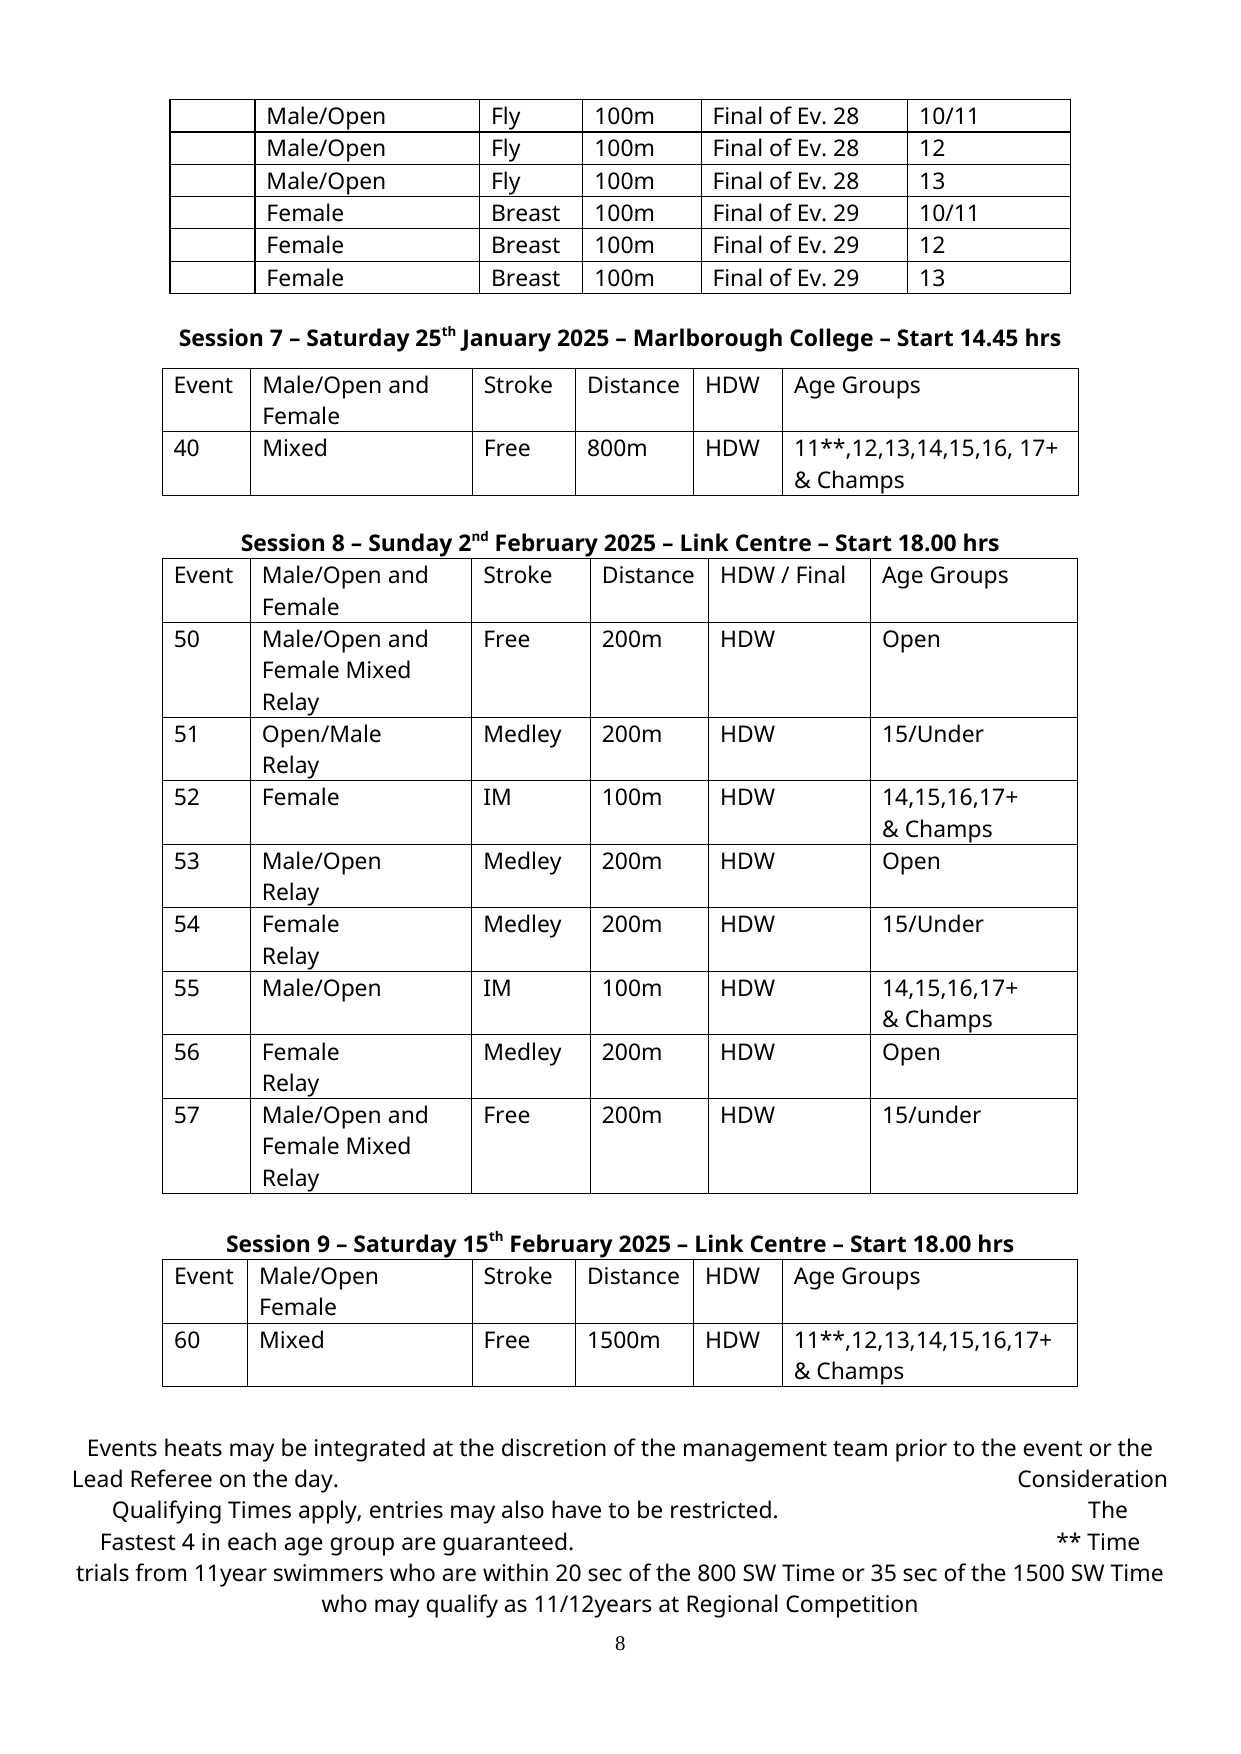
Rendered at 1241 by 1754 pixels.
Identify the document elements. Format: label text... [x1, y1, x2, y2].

table_cell Female [256, 262, 479, 293]
table_cell Breast [480, 262, 582, 293]
table_header HDW [694, 1260, 782, 1323]
table_cell 15/Under [871, 908, 1077, 971]
table_header Stroke [473, 1260, 575, 1323]
table_cell HDW [709, 781, 870, 844]
table_cell 12 [908, 133, 1070, 164]
table_header Male/Open and Female [251, 559, 471, 622]
table_cell Fly [480, 165, 582, 196]
table_cell Medley [472, 1035, 590, 1098]
table_cell Open [871, 1035, 1077, 1098]
table_cell 100m [583, 229, 701, 261]
table_cell IM [472, 972, 590, 1034]
table_cell Male/Open [256, 100, 479, 131]
table_cell Female [256, 229, 479, 261]
table_cell Female Relay [251, 1035, 471, 1098]
table_header Distance [591, 559, 708, 622]
table_cell Male/Open [256, 165, 479, 196]
table_cell Mixed [251, 432, 472, 495]
table_cell [171, 133, 254, 164]
table_cell 54 [163, 908, 250, 971]
table_cell 57 [163, 1099, 250, 1193]
table_header Distance [576, 1260, 693, 1323]
table_header Age Groups [783, 1260, 1077, 1323]
text Session 8 – Sunday 2nd February 2025 – Link Centre – Start 18.00 hrs [71, 527, 1169, 558]
table_cell HDW [709, 845, 870, 907]
table_cell 15/Under [871, 718, 1077, 780]
table_header Stroke [473, 369, 575, 431]
table_header Stroke [472, 559, 590, 622]
table_cell Breast [480, 229, 582, 261]
table_header Distance [576, 369, 693, 431]
table_cell Fly [480, 100, 582, 131]
text Events heats may be integrated at the discretion of the management team prior to the event or the Lead Referee on the day. Consideration Qualifying Times apply, entries may also have to be restricted. The Fastest 4 in each age group are guaranteed. ** Time trials from 11year swimmers who are within 20 sec of the 800 SW Time or 35 sec of the 1500 SW Time who may qualify as 11/12years at Regional Competition [71, 1432, 1169, 1619]
table_cell [171, 100, 254, 131]
table_header Event [163, 1260, 247, 1323]
table_cell Final of Ev. 29 [702, 197, 907, 228]
table_cell Mixed [248, 1324, 472, 1386]
table_cell 52 [163, 781, 250, 844]
table_cell Female [256, 197, 479, 228]
table_cell Medley [472, 718, 590, 780]
table_header HDW / Final [709, 559, 870, 622]
table_header Age Groups [871, 559, 1077, 622]
table_cell [171, 229, 254, 261]
table_header Age Groups [783, 369, 1078, 431]
table_cell Final of Ev. 29 [702, 262, 907, 293]
table_cell Fly [480, 133, 582, 164]
table_header HDW [694, 369, 782, 431]
table_cell Free [473, 432, 575, 495]
table_cell 200m [591, 908, 708, 971]
table_cell 100m [591, 972, 708, 1034]
table_cell 10/11 [908, 197, 1070, 228]
table_cell 53 [163, 845, 250, 907]
table_cell Open [871, 623, 1077, 717]
table_cell Male/Open [251, 972, 471, 1034]
table_cell IM [472, 781, 590, 844]
table_cell Male/Open Relay [251, 845, 471, 907]
table_cell HDW [709, 718, 870, 780]
text Session 7 – Saturday 25th January 2025 – Marlborough College – Start 14.45 hrs [71, 322, 1169, 353]
table_cell 100m [583, 197, 701, 228]
table_cell 200m [591, 845, 708, 907]
table_cell 1500m [576, 1324, 693, 1386]
table_cell HDW [709, 908, 870, 971]
table_cell HDW [709, 1099, 870, 1193]
table_cell Final of Ev. 28 [702, 133, 907, 164]
text Session 9 – Saturday 15th February 2025 – Link Centre – Start 18.00 hrs [71, 1228, 1169, 1259]
table_cell [171, 262, 254, 293]
table_cell Female [251, 781, 471, 844]
table_cell 800m [576, 432, 693, 495]
table_cell 14,15,16,17+ & Champs [871, 781, 1077, 844]
table_cell 200m [591, 623, 708, 717]
table_cell Male/Open and Female Mixed Relay [251, 1099, 471, 1193]
table_cell 56 [163, 1035, 250, 1098]
table_cell [171, 165, 254, 196]
table_cell Male/Open [256, 133, 479, 164]
table_cell 100m [583, 165, 701, 196]
table_cell HDW [694, 1324, 782, 1386]
table_cell 13 [908, 165, 1070, 196]
table_cell 50 [163, 623, 250, 717]
table_cell 51 [163, 718, 250, 780]
table_header Male/Open Female [248, 1260, 472, 1323]
table_cell Final of Ev. 28 [702, 165, 907, 196]
table_cell 100m [583, 262, 701, 293]
table_cell Free [472, 1099, 590, 1193]
table_cell 100m [583, 133, 701, 164]
table_cell Final of Ev. 28 [702, 100, 907, 131]
table_cell Open [871, 845, 1077, 907]
table_cell HDW [694, 432, 782, 495]
table_cell 10/11 [908, 100, 1070, 131]
table_cell Free [472, 623, 590, 717]
table_cell 55 [163, 972, 250, 1034]
table_cell 15/under [871, 1099, 1077, 1193]
table_cell 200m [591, 1035, 708, 1098]
table_header Event [163, 369, 250, 431]
table_cell Free [473, 1324, 575, 1386]
table_cell 12 [908, 229, 1070, 261]
table_cell 100m [583, 100, 701, 131]
table_cell 200m [591, 1099, 708, 1193]
table_cell 200m [591, 718, 708, 780]
table_cell 14,15,16,17+ & Champs [871, 972, 1077, 1034]
table_cell 11**,12,13,14,15,16, 17+ & Champs [783, 432, 1078, 495]
table_cell HDW [709, 1035, 870, 1098]
table_cell Breast [480, 197, 582, 228]
table_cell Medley [472, 845, 590, 907]
table_header Male/Open and Female [251, 369, 472, 431]
table_cell 60 [163, 1324, 247, 1386]
table_cell Open/Male Relay [251, 718, 471, 780]
table_cell HDW [709, 972, 870, 1034]
table_cell [171, 197, 254, 228]
table_cell 13 [908, 262, 1070, 293]
table_cell Female Relay [251, 908, 471, 971]
table_cell 100m [591, 781, 708, 844]
table_cell Final of Ev. 29 [702, 229, 907, 261]
table_cell HDW [709, 623, 870, 717]
table_cell Medley [472, 908, 590, 971]
table_cell 11**,12,13,14,15,16,17+ & Champs [783, 1324, 1077, 1386]
table_cell 40 [163, 432, 250, 495]
table_header Event [163, 559, 250, 622]
table_cell Male/Open and Female Mixed Relay [251, 623, 471, 717]
